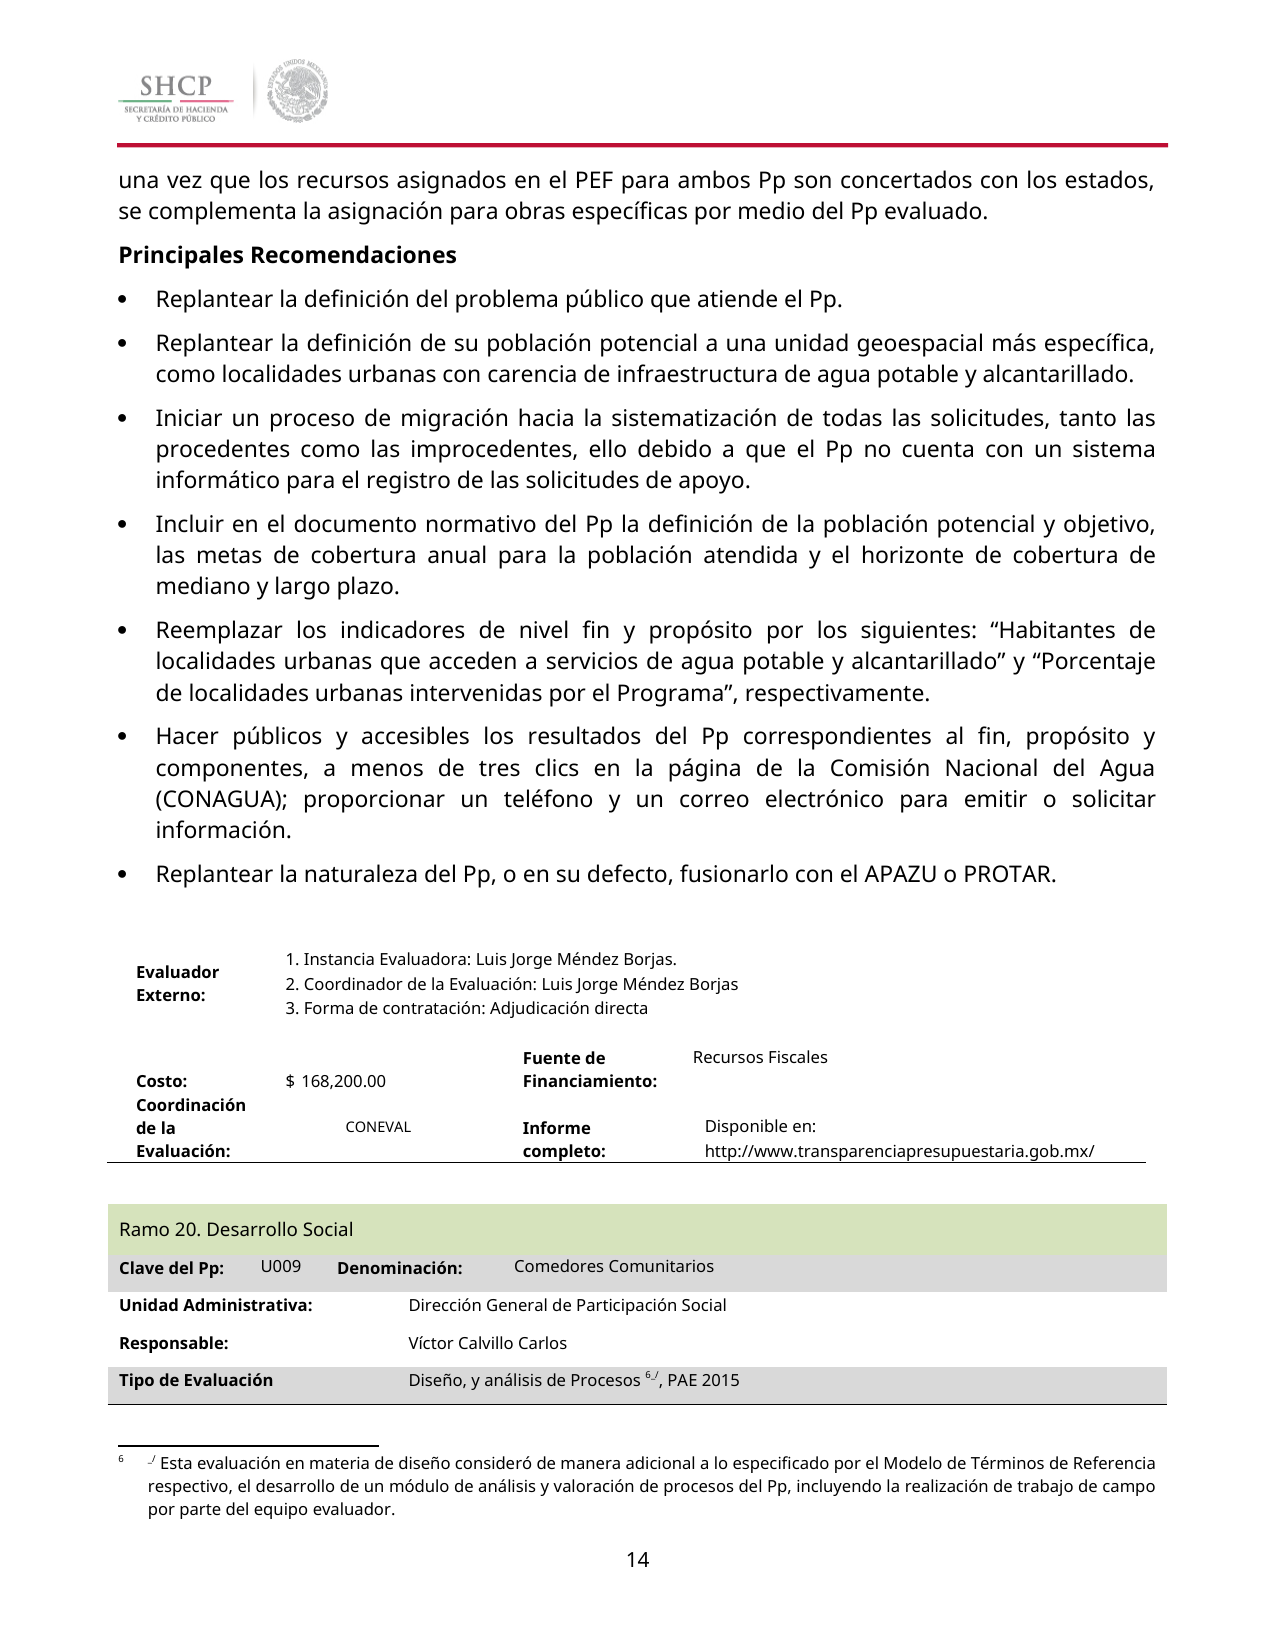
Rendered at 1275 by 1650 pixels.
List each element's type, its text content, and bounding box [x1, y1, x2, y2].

table_cell Informe completo: [494, 1092, 681, 1162]
table_cell Coordinación de la Evaluación: [107, 1092, 262, 1162]
table_header Ramo 20. Desarrollo Social [108, 1204, 1167, 1255]
text Reemplazar los indicadores de nivel fin y propósito por los siguientes: “Habitantes de localidades urbanas que acceden a servicios de agua potable y alcantarillado” y “Porcentaje de localidades urbanas intervenidas por el Programa”, respectivamente. [118, 614, 1157, 708]
table_cell Recursos Fiscales [681, 1020, 1146, 1092]
table_cell U009 [249, 1255, 326, 1292]
table_cell CONEVAL [263, 1092, 494, 1162]
text Incluir en el documento normativo del Pp la definición de la población potencial y objetivo, las metas de cobertura anual para la población atendida y el horizonte de cobertura de mediano y largo plazo. [118, 508, 1157, 602]
table_cell Unidad Administrativa: [108, 1292, 397, 1329]
table_cell Costo: [107, 1020, 262, 1092]
table_cell Víctor Calvillo Carlos [397, 1329, 1167, 1367]
table_cell Dirección General de Participación Social [397, 1292, 1167, 1329]
table_cell Diseño, y análisis de Procesos _/, PAE 2015 [397, 1367, 1167, 1404]
table_cell Comedores Comunitarios [503, 1255, 1167, 1292]
text Replantear la definición del problema público que atiende el Pp. [118, 283, 1157, 314]
table_cell Denominación: [326, 1255, 503, 1292]
text Replantear la naturaleza del Pp, o en su defecto, fusionarlo con el APAZU o PROTAR. [118, 858, 1157, 889]
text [118, 164, 1157, 227]
table_cell $ 168,200.00 [263, 1020, 494, 1092]
table_header 1. Instancia Evaluadora: Luis Jorge Méndez Borjas. 2. Coordinador de la Evaluación: Luis Jorge Méndez Borjas 3. Forma de contratación: Adjudicación directa [263, 945, 1146, 1020]
table_header Evaluador Externo: [107, 945, 262, 1020]
text Hacer públicos y accesibles los resultados del Pp correspondientes al fin, propósito y componentes, a menos de tres clics en la página de la Comisión Nacional del Agua (CONAGUA); proporcionar un teléfono y un correo electrónico para emitir o solicitar información. [118, 720, 1157, 845]
table_cell Tipo de Evaluación [108, 1367, 397, 1404]
table_cell Clave del Pp: [108, 1255, 249, 1292]
table_cell Responsable: [108, 1329, 397, 1367]
text Iniciar un proceso de migración hacia la sistematización de todas las solicitudes, tanto las procedentes como las improcedentes, ello debido a que el Pp no cuenta con un sistema informático para el registro de las solicitudes de apoyo. [118, 402, 1157, 495]
text Replantear la definición de su población potencial a una unidad geoespacial más específica, como localidades urbanas con carencia de infraestructura de agua potable y alcantarillado. [118, 327, 1157, 389]
text Principales Recomendaciones [118, 239, 1157, 270]
table_cell Disponible en: http://www.transparenciapresupuestaria.gob.mx/ [681, 1092, 1146, 1162]
picture [118, 59, 328, 124]
table_cell Fuente de Financiamiento: [494, 1020, 681, 1092]
